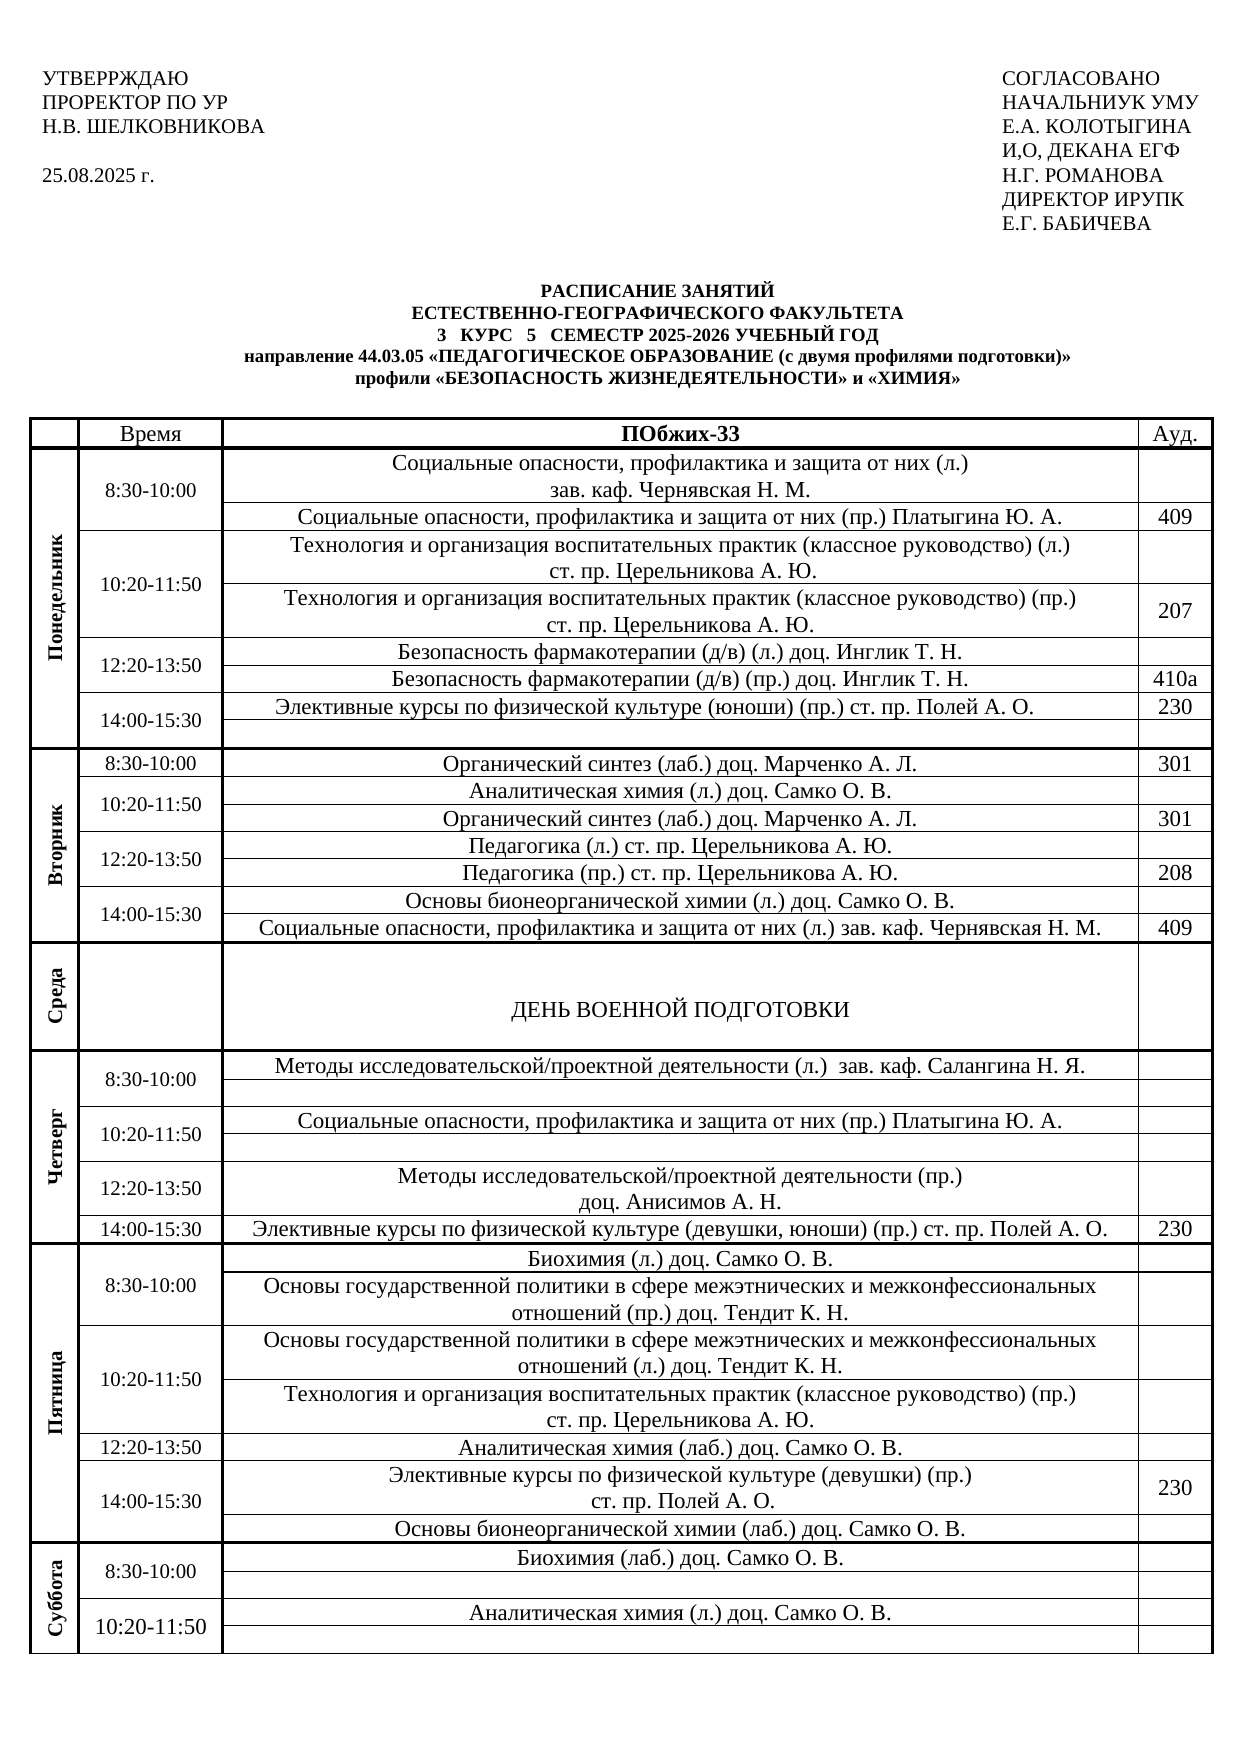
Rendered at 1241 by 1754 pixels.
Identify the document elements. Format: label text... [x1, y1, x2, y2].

table_cell [1139, 1245, 1211, 1271]
table_cell [224, 720, 1138, 747]
table_cell [1139, 1515, 1211, 1541]
table_cell Социальные опасности, профилактика и защита от них (л.) зав. каф. Чернявская Н. М. [224, 450, 1138, 502]
table_cell [1139, 720, 1211, 747]
table_cell 10:20-11:50 [80, 1599, 221, 1653]
table_cell [1139, 1599, 1211, 1625]
table_cell 14:00-15:30 [80, 1461, 221, 1541]
table_cell 14:00-15:30 [80, 1216, 221, 1242]
table_cell 301 [1139, 805, 1211, 831]
table_cell Основы бионеорганической химии (л.) доц. Самко О. В. [224, 887, 1138, 913]
table_cell Методы исследовательской/проектной деятельности (пр.) доц. Анисимов А. Н. [224, 1162, 1138, 1214]
table_cell Технология и организация воспитательных практик (классное руководство) (пр.) ст. пр. Церельникова А. Ю. [224, 584, 1138, 637]
table_header Ауд. [1139, 420, 1211, 446]
table_cell Четверг [32, 1052, 77, 1242]
table_cell 10:20-11:50 [80, 1326, 221, 1433]
table_cell 10:20-11:50 [80, 531, 221, 637]
table_cell [1139, 1107, 1211, 1133]
table_cell 8:30-10:00 [80, 750, 221, 776]
table_cell Органический синтез (лаб.) доц. Марченко А. Л. [224, 750, 1138, 776]
table_cell Основы бионеорганической химии (лаб.) доц. Самко О. В. [224, 1515, 1138, 1541]
table_cell [1139, 450, 1211, 502]
table_cell [1139, 944, 1211, 1049]
table_cell [1139, 1326, 1211, 1379]
table_cell [80, 944, 221, 1049]
table_cell 12:20-13:50 [80, 638, 221, 692]
text ЕСТЕСТВЕННО-ГЕОГРАФИЧЕСКОГО ФАКУЛЬТЕТА [75, 302, 1240, 323]
table_header Время [80, 420, 221, 446]
table_cell [224, 1626, 1138, 1653]
table_cell 8:30-10:00 [80, 1052, 221, 1106]
text РАСПИСАНИЕ ЗАНЯТИЙ [75, 280, 1240, 302]
table_cell Среда [32, 944, 77, 1049]
table_cell 230 [1139, 693, 1211, 719]
table_cell 409 [1139, 503, 1211, 529]
table_cell [1139, 1080, 1211, 1106]
table_cell Элективные курсы по физической культуре (девушки, юноши) (пр.) ст. пр. Полей А. О. [224, 1216, 1138, 1242]
table_cell [1139, 1162, 1211, 1214]
table_cell 301 [1139, 750, 1211, 776]
text профили «безопасность ЖИЗНЕДЕЯТЕЛЬНОСТИ» и «химия» [75, 367, 1240, 388]
table_header [32, 420, 77, 446]
text 3 КУРС 5 СЕМЕСТР 2025-2026 Учебный ГОД [75, 323, 1240, 345]
table_cell Органический синтез (лаб.) доц. Марченко А. Л. [224, 805, 1138, 831]
table_cell ДЕНЬ ВОЕННОЙ ПОДГОТОВКИ [224, 944, 1138, 1049]
table_cell Социальные опасности, профилактика и защита от них (пр.) Платыгина Ю. А. [224, 503, 1138, 529]
table_cell [1139, 531, 1211, 583]
table_cell Вторник [32, 750, 77, 941]
table_cell Аналитическая химия (л.) доц. Самко О. В. [224, 777, 1138, 803]
table_cell 10:20-11:50 [80, 777, 221, 831]
table_cell 14:00-15:30 [80, 693, 221, 747]
table_header УТВЕРРЖДАЮ ПРОРЕКТОР ПО УР Н.В. ШЕЛКОВНИКОВА 25.08.2025 г. [31, 66, 991, 259]
table_cell Социальные опасности, профилактика и защита от них (л.) зав. каф. Чернявская Н. М. [224, 914, 1138, 941]
table_cell Технология и организация воспитательных практик (классное руководство) (пр.) ст. пр. Церельникова А. Ю. [224, 1380, 1138, 1433]
table_cell 208 [1139, 859, 1211, 886]
table_cell 10:20-11:50 [80, 1107, 221, 1161]
table_cell [224, 1080, 1138, 1106]
table_cell Технология и организация воспитательных практик (классное руководство) (л.) ст. пр. Церельникова А. Ю. [224, 531, 1138, 583]
table_cell Безопасность фармакотерапии (д/в) (л.) доц. Инглик Т. Н. [224, 638, 1138, 664]
table_header ПОбжих-33 [224, 420, 1138, 446]
table_cell Безопасность фармакотерапии (д/в) (пр.) доц. Инглик Т. Н. [224, 666, 1138, 692]
table_cell [1139, 1134, 1211, 1161]
table_header СОГЛАСОВАНО НАЧАЛЬНИУК УМУ Е.А. КОЛОТЫГИНА И,О, ДЕКАНА ЕГФ Н.Г. РОМАНОВА ДИРЕКТОР ИРУПК Е.Г. БАБИЧЕВА [991, 66, 1227, 259]
table_cell Педагогика (пр.) ст. пр. Церельникова А. Ю. [224, 859, 1138, 886]
table_cell [224, 1572, 1138, 1598]
table_cell Элективные курсы по физической культуре (юноши) (пр.) ст. пр. Полей А. О. [224, 693, 1138, 719]
table_cell 14:00-15:30 [80, 887, 221, 941]
table_cell 230 [1139, 1461, 1211, 1514]
table_cell Элективные курсы по физической культуре (девушки) (пр.) ст. пр. Полей А. О. [224, 1461, 1138, 1514]
table_cell [1139, 777, 1211, 803]
table_cell 8:30-10:00 [80, 1245, 221, 1325]
table_cell 207 [1139, 584, 1211, 637]
table_cell Биохимия (лаб.) доц. Самко О. В. [224, 1544, 1138, 1571]
table_cell [1139, 1544, 1211, 1571]
table_cell Методы исследовательской/проектной деятельности (л.) зав. каф. Салангина Н. Я. [224, 1052, 1138, 1078]
table_cell Социальные опасности, профилактика и защита от них (пр.) Платыгина Ю. А. [224, 1107, 1138, 1133]
table_cell [224, 1134, 1138, 1161]
table_cell Пятница [32, 1245, 77, 1541]
table_cell 8:30-10:00 [80, 450, 221, 529]
table_cell [1139, 832, 1211, 858]
table_cell Основы государственной политики в сфере межэтнических и межконфессиональных отношений (л.) доц. Тендит К. Н. [224, 1326, 1138, 1379]
table_cell Биохимия (л.) доц. Самко О. В. [224, 1245, 1138, 1271]
table_cell 409 [1139, 914, 1211, 941]
table_cell 12:20-13:50 [80, 1434, 221, 1460]
table_cell 12:20-13:50 [80, 1162, 221, 1214]
table_cell 8:30-10:00 [80, 1544, 221, 1598]
table_cell 12:20-13:50 [80, 832, 221, 886]
table_cell [1139, 638, 1211, 664]
table_cell Педагогика (л.) ст. пр. Церельникова А. Ю. [224, 832, 1138, 858]
table_cell Аналитическая химия (л.) доц. Самко О. В. [224, 1599, 1138, 1625]
table_cell Основы государственной политики в сфере межэтнических и межконфессиональных отношений (пр.) доц. Тендит К. Н. [224, 1273, 1138, 1325]
table_cell [1139, 1626, 1211, 1653]
table_cell [1139, 1380, 1211, 1433]
table_cell Суббота [32, 1544, 77, 1653]
table_cell 410а [1139, 666, 1211, 692]
table_cell Аналитическая химия (лаб.) доц. Самко О. В. [224, 1434, 1138, 1460]
table_cell [1139, 1434, 1211, 1460]
table_cell [1139, 1273, 1211, 1325]
table_cell [1139, 1572, 1211, 1598]
table_cell Понедельник [32, 450, 77, 747]
table_cell 230 [1139, 1216, 1211, 1242]
table_cell [1139, 887, 1211, 913]
table_cell [1139, 1052, 1211, 1078]
text направление 44.03.05 «педагогическое образование (с двумя профилями подготовки)» [75, 345, 1240, 367]
